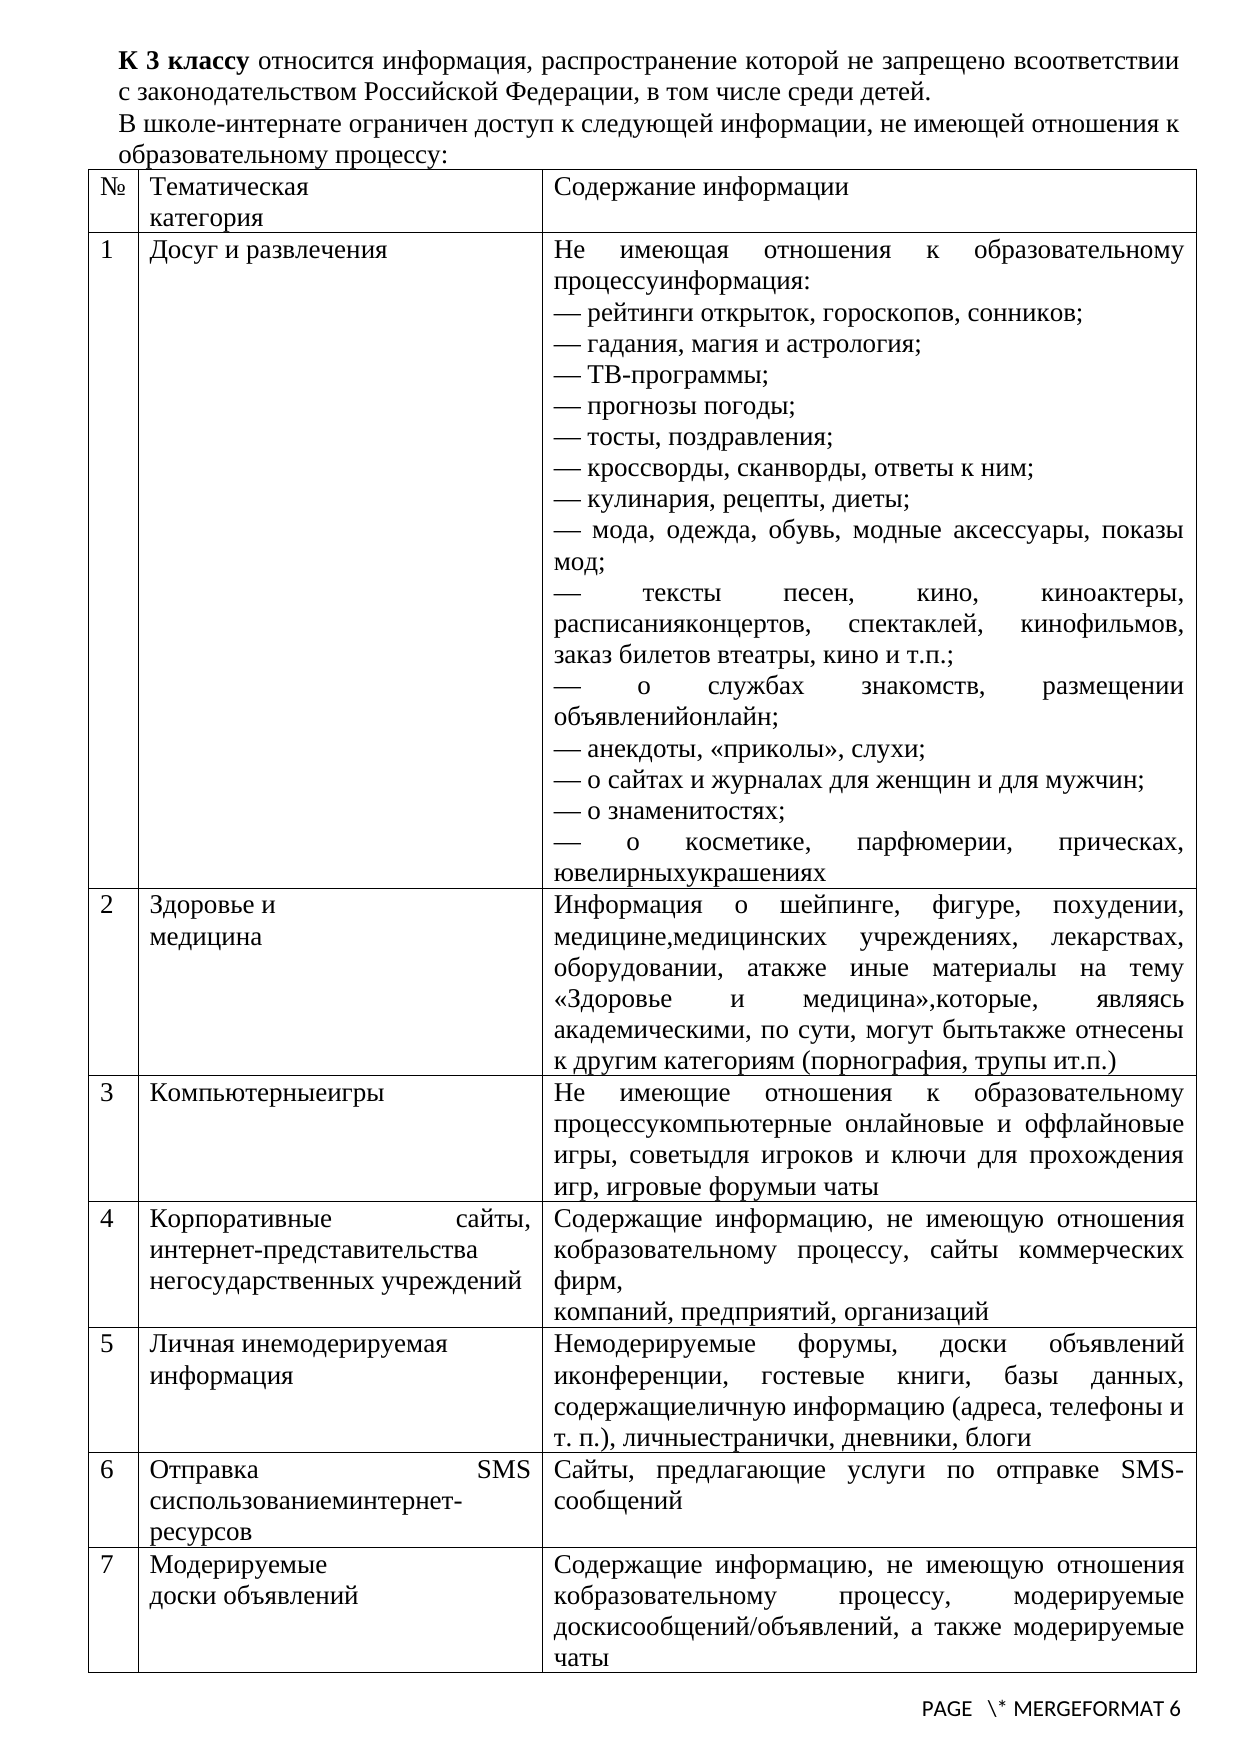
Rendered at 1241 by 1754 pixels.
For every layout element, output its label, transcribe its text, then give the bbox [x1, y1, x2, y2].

table_cell 7 [89, 1548, 138, 1672]
text В школе-интернате ограничен доступ к следующей информации, не имеющей отношения к образовательному процессу: [118, 107, 1181, 169]
table_cell Личная инемодерируемая информация [139, 1328, 542, 1452]
table_cell Компьютерныеигры [139, 1076, 542, 1201]
text К 3 классу относится информация, распространение которой не запрещено всоответствии с законодательством Российской Федерации, в том числе среди детей. [118, 44, 1181, 107]
table_cell Информация о шейпинге, фигуре, похудении, медицине,медицинских учреждениях, лекарствах, оборудовании, атакже иные материалы на тему «Здоровье и медицина»,которые, являясь академическими, по сути, могут бытьтакже отнесены к другим категориям (порнография, трупы ит.п.) [543, 889, 1196, 1075]
table_header Тематическая категория [139, 170, 542, 232]
table_cell Модерируемые доски объявлений [139, 1548, 542, 1672]
table_cell Досуг и развлечения [139, 233, 542, 887]
table_cell 1 [89, 233, 138, 887]
table_cell Немодерируемые форумы, доски объявлений иконференции, гостевые книги, базы данных, содержащиеличную информацию (адреса, телефоны и т. п.), личныестранички, дневники, блоги [543, 1328, 1196, 1452]
table_cell Отправка SMS сиспользованиеминтернет-ресурсов [139, 1453, 542, 1547]
table_cell Содержащие информацию, не имеющую отношения кобразовательному процессу, модерируемые доскисообщений/объявлений, а также модерируемые чаты [543, 1548, 1196, 1672]
table_cell 2 [89, 889, 138, 1075]
table_cell 4 [89, 1202, 138, 1327]
table_cell Не имеющие отношения к образовательному процессукомпьютерные онлайновые и оффлайновые игры, советыдля игроков и ключи для прохождения игр, игровые форумыи чаты [543, 1076, 1196, 1201]
table_header Содержание информации [543, 170, 1196, 232]
table_cell Сайты, предлагающие услуги по отправке SMS-сообщений [543, 1453, 1196, 1547]
table_cell Содержащие информацию, не имеющую отношения кобразовательному процессу, сайты коммерческих фирм, компаний, предприятий, организаций [543, 1202, 1196, 1327]
table_cell Здоровье и медицина [139, 889, 542, 1075]
table_cell 5 [89, 1328, 138, 1452]
table_cell Не имеющая отношения к образовательному процессуинформация: — рейтинги открыток, гороскопов, сонников; — гадания, магия и астрология; — ТВ-программы; — прогнозы погоды; — тосты, поздравления; — кроссворды, сканворды, ответы к ним; — кулинария, рецепты, диеты; — мода, одежда, обувь, модные аксессуары, показы мод; — тексты песен, кино, киноактеры, расписанияконцертов, спектаклей, кинофильмов, заказ билетов втеатры, кино и т.п.; — о службах знакомств, размещении объявленийонлайн; — анекдоты, «приколы», слухи; — о сайтах и журналах для женщин и для мужчин; — о знаменитостях; — о косметике, парфюмерии, прическах, ювелирныхукрашениях [543, 233, 1196, 887]
table_header № [89, 170, 138, 232]
table_cell Корпоративные сайты, интернет-представительства негосударственных учреждений [139, 1202, 542, 1327]
table_cell 3 [89, 1076, 138, 1201]
table_cell 6 [89, 1453, 138, 1547]
